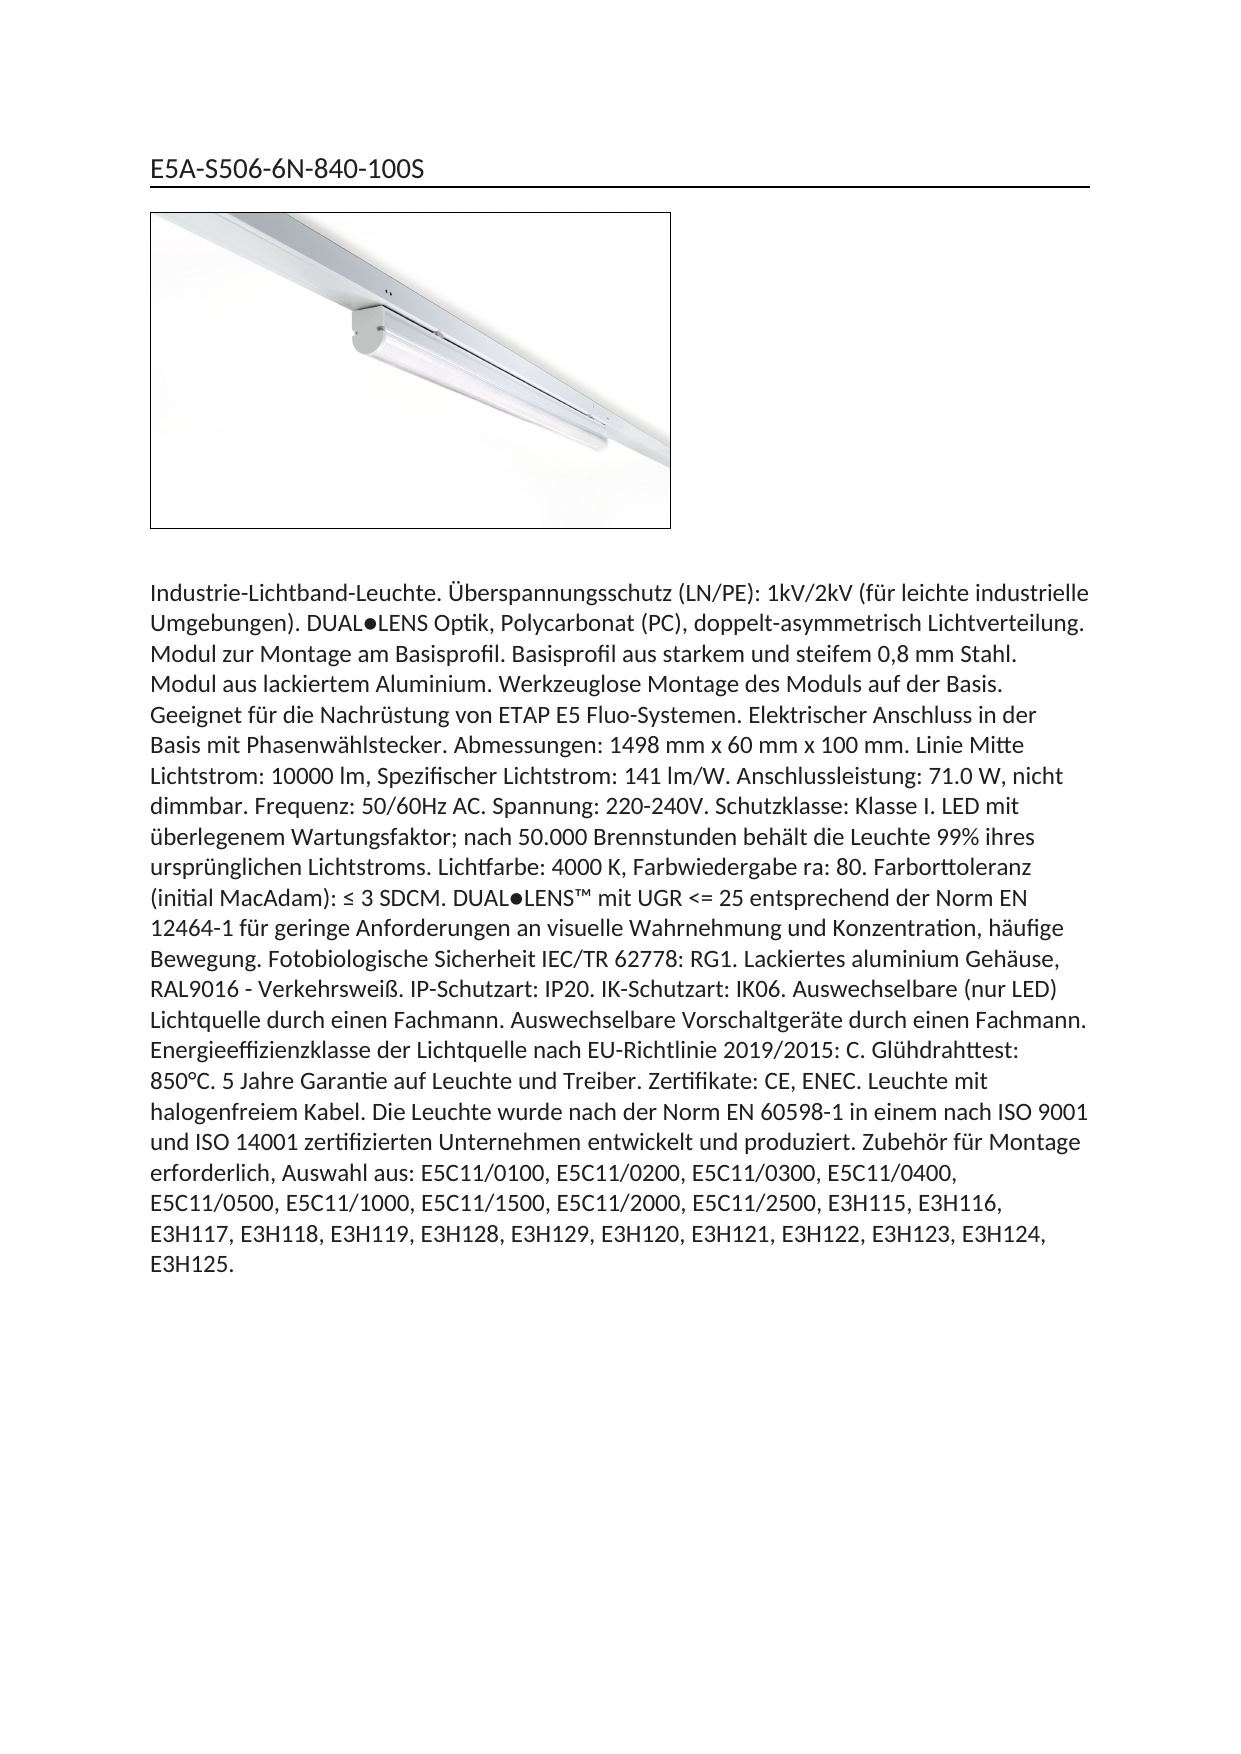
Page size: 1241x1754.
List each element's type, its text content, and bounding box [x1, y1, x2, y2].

text Industrie-Lichtband-Leuchte. Überspannungsschutz (LN/PE): 1kV/2kV (für leichte industrielle Umgebungen). DUAL●LENS Optik, Polycarbonat (PC), doppelt-asymmetrisch Lichtverteilung. Modul zur Montage am Basisprofil. Basisprofil aus starkem und steifem 0,8 mm Stahl. Modul aus lackiertem Aluminium. Werkzeuglose Montage des Moduls auf der Basis. Geeignet für die Nachrüstung von ETAP E5 Fluo-Systemen. Elektrischer Anschluss in der Basis mit Phasenwählstecker. Abmessungen: 1498 mm x 60 mm x 100 mm. Linie Mitte Lichtstrom: 10000 lm, Spezifischer Lichtstrom: 141 lm/W. Anschlussleistung: 71.0 W, nicht dimmbar. Frequenz: 50/60Hz AC. Spannung: 220-240V. Schutzklasse: Klasse I. LED mit überlegenem Wartungsfaktor; nach 50.000 Brennstunden behält die Leuchte 99% ihres ursprünglichen Lichtstroms. Lichtfarbe: 4000 K, Farbwiedergabe ra: 80. Farborttoleranz (initial MacAdam): ≤ 3 SDCM. DUAL●LENS™ mit UGR <= 25 entsprechend der Norm EN 12464-1 für geringe Anforderungen an visuelle Wahrnehmung und Konzentration, häufige Bewegung. Fotobiologische Sicherheit IEC/TR 62778: RG1. Lackiertes aluminium Gehäuse, RAL9016 - Verkehrsweiß. IP-Schutzart: IP20. IK-Schutzart: IK06. Auswechselbare (nur LED) Lichtquelle durch einen Fachmann. Auswechselbare Vorschaltgeräte durch einen Fachmann. Energieeffizienzklasse der Lichtquelle nach EU-Richtlinie 2019/2015: C. Glühdrahttest: 850°C. 5 Jahre Garantie auf Leuchte und Treiber. Zertifikate: CE, ENEC. Leuchte mit halogenfreiem Kabel. Die Leuchte wurde nach der Norm EN 60598-1 in einem nach ISO 9001 und ISO 14001 zertifizierten Unternehmen entwickelt und produziert. Zubehör für Montage erforderlich, Auswahl aus: E5C11/0100, E5C11/0200, E5C11/0300, E5C11/0400, E5C11/0500, E5C11/1000, E5C11/1500, E5C11/2000, E5C11/2500, E3H115, E3H116, E3H117, E3H118, E3H119, E3H128, E3H129, E3H120, E3H121, E3H122, E3H123, E3H124, E3H125. [150, 577, 1090, 1279]
text E5A-S506-6N-840-100S [150, 150, 1090, 186]
picture [151, 213, 670, 528]
